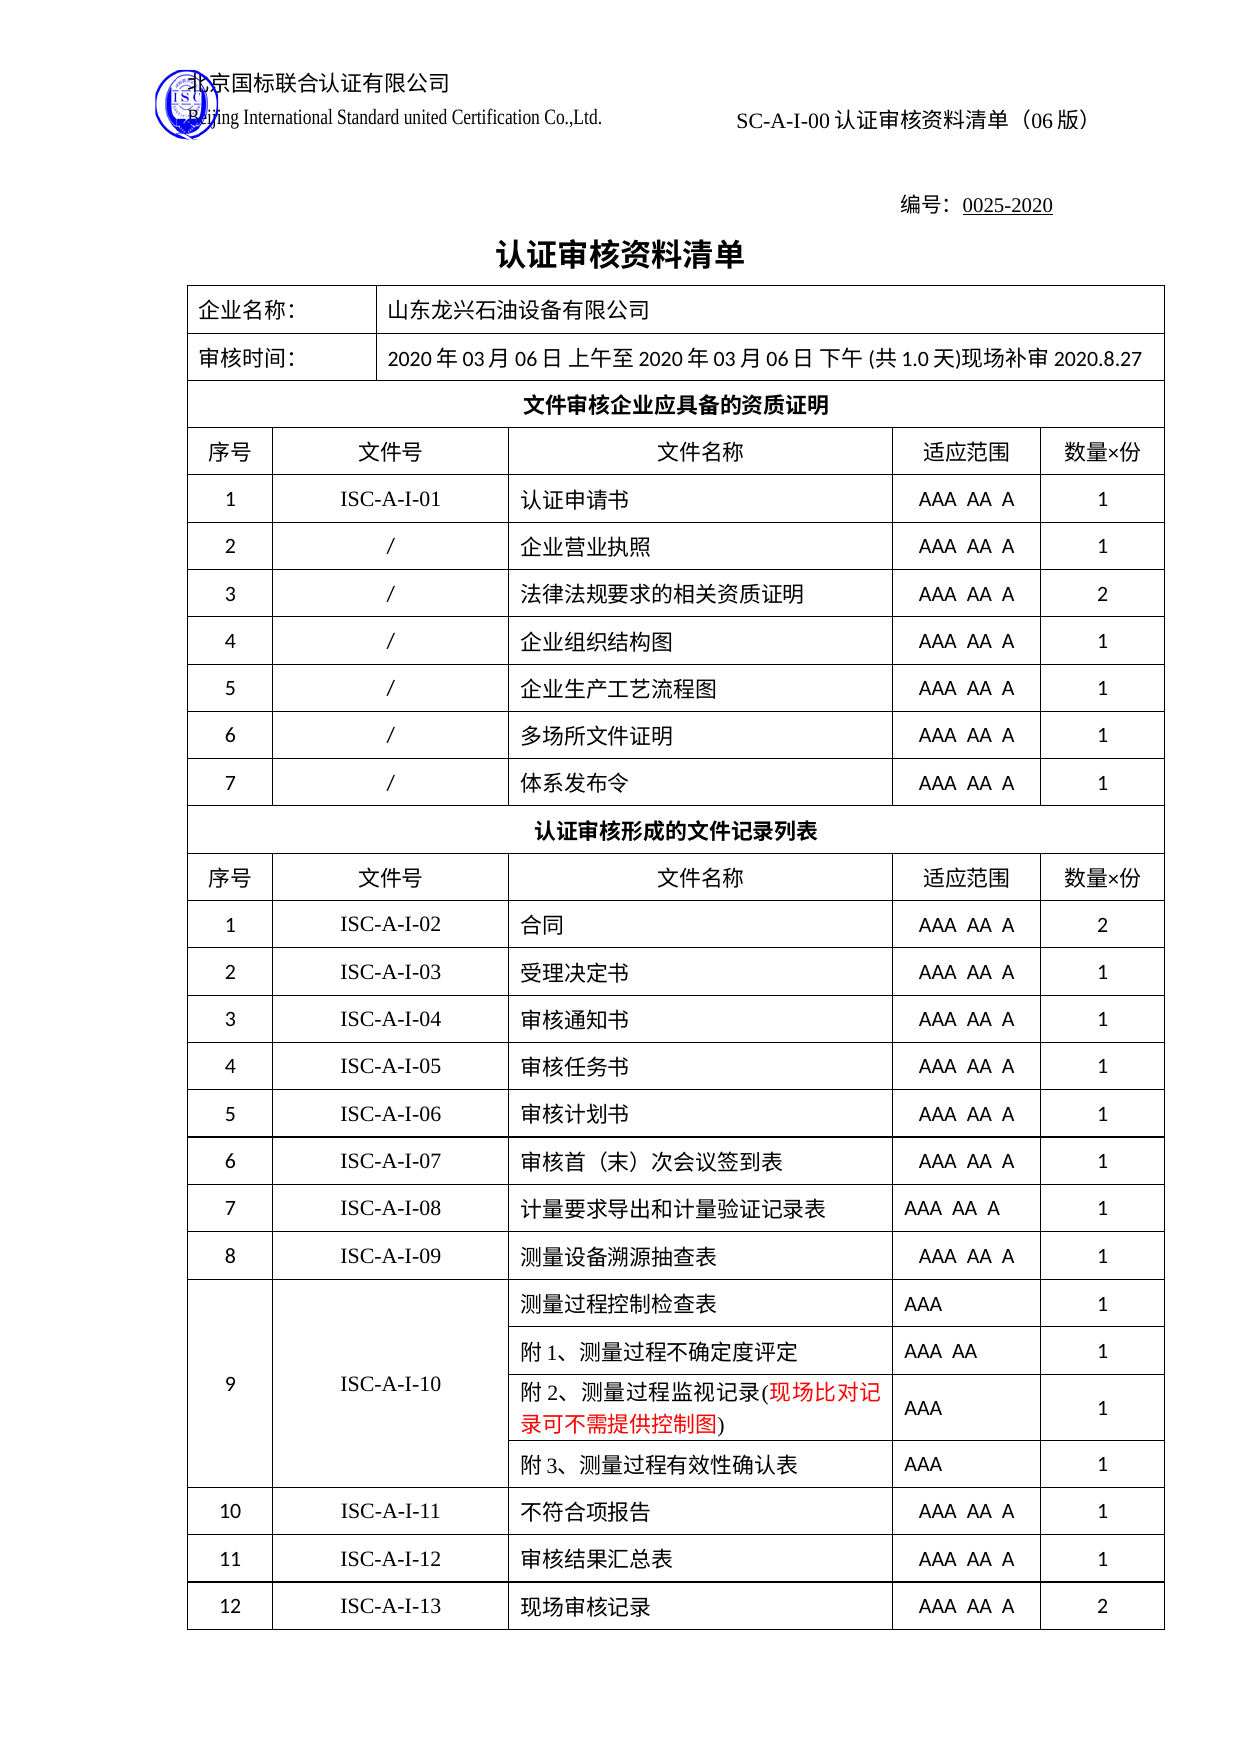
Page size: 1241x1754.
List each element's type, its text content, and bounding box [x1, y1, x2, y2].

picture [154, 69, 218, 139]
table_cell 2 [188, 948, 272, 994]
table_cell 认证申请书 [509, 475, 892, 522]
table_cell AAA AA A [893, 665, 1040, 711]
table_cell AAA AA A [893, 570, 1040, 616]
table_cell 1 [1041, 665, 1164, 711]
table_cell ISC-A-I-05 [273, 1043, 508, 1089]
table_cell 1 [1041, 617, 1164, 663]
table_cell 审核时间： [188, 334, 376, 380]
table_header 山东龙兴石油设备有限公司 [377, 286, 1164, 332]
table_cell AAA AA A [893, 475, 1040, 522]
table_cell 体系发布令 [509, 759, 892, 805]
table_cell AAA AA A [893, 1043, 1040, 1089]
table_cell AAA AA A [893, 759, 1040, 805]
table_cell AAA AA A [893, 901, 1040, 947]
table_cell 11 [188, 1535, 272, 1581]
table_cell 3 [188, 996, 272, 1042]
table_cell 1 [1041, 1488, 1164, 1534]
table_cell AAA AA A [893, 617, 1040, 663]
table_cell 审核首（末）次会议签到表 [509, 1138, 892, 1184]
table_cell 5 [188, 665, 272, 711]
table_cell 受理决定书 [509, 948, 892, 994]
table_cell 3 [188, 570, 272, 616]
table_cell 1 [188, 901, 272, 947]
table_cell 企业生产工艺流程图 [509, 665, 892, 711]
table_cell 现场审核记录 [509, 1583, 892, 1629]
table_cell 2020年03月06日 上午至2020年03月06日 下午 (共1.0天)现场补审2020.8.27 [377, 334, 1164, 380]
table_cell 1 [1041, 1535, 1164, 1581]
table_cell 1 [188, 475, 272, 522]
table_cell 1 [1041, 1375, 1164, 1439]
table_cell 1 [1041, 1280, 1164, 1326]
table_cell 审核结果汇总表 [509, 1535, 892, 1581]
table_cell 多场所文件证明 [509, 712, 892, 758]
text 认证审核资料清单 [187, 220, 1053, 285]
table_cell / [273, 712, 508, 758]
table_cell AAA AA A [893, 1185, 1040, 1231]
table_cell AAA AA [893, 1327, 1040, 1373]
table_cell 审核通知书 [509, 996, 892, 1042]
table_cell 7 [188, 759, 272, 805]
table_cell 测量过程控制检查表 [509, 1280, 892, 1326]
table_cell ISC-A-I-04 [273, 996, 508, 1042]
table_cell 计量要求导出和计量验证记录表 [509, 1185, 892, 1231]
table_cell 适应范围 [893, 854, 1040, 900]
table_cell ISC-A-I-03 [273, 948, 508, 994]
table_cell AAA AA A [893, 948, 1040, 994]
table_cell 文件号 [273, 428, 508, 474]
table_cell 10 [188, 1488, 272, 1534]
table_cell 附3、测量过程有效性确认表 [509, 1441, 892, 1487]
table_cell 2 [1041, 1583, 1164, 1629]
table_cell 2 [1041, 901, 1164, 947]
table_cell AAA [893, 1375, 1040, 1439]
table_cell 1 [1041, 948, 1164, 994]
table_cell 文件号 [273, 854, 508, 900]
table_cell 序号 [188, 428, 272, 474]
table_cell 1 [1041, 1043, 1164, 1089]
table_cell 5 [188, 1090, 272, 1136]
table_cell 数量×份 [1041, 428, 1164, 474]
table_cell 4 [188, 1043, 272, 1089]
table_cell ISC-A-I-13 [273, 1583, 508, 1629]
table_cell ISC-A-I-08 [273, 1185, 508, 1231]
table_cell ISC-A-I-09 [273, 1232, 508, 1279]
table_cell 8 [188, 1232, 272, 1279]
table_cell 1 [1041, 475, 1164, 522]
table_cell ISC-A-I-01 [273, 475, 508, 522]
table_cell 6 [188, 1138, 272, 1184]
table_cell ISC-A-I-10 [273, 1280, 508, 1487]
table_cell 文件名称 [509, 428, 892, 474]
table_cell 文件审核企业应具备的资质证明 [188, 381, 1164, 427]
table_cell AAA [893, 1441, 1040, 1487]
table_cell 附2、测量过程监视记录(现场比对记录可不需提供控制图) [509, 1375, 892, 1439]
table_cell ISC-A-I-12 [273, 1535, 508, 1581]
table_cell AAA [893, 1280, 1040, 1326]
table_cell AAA AA A [893, 1090, 1040, 1136]
table_cell 1 [1041, 1232, 1164, 1279]
table_cell 数量×份 [1041, 854, 1164, 900]
table_cell AAA AA A [893, 1488, 1040, 1534]
table_cell 4 [188, 617, 272, 663]
table_cell 审核计划书 [509, 1090, 892, 1136]
table_cell AAA AA A [893, 1138, 1040, 1184]
table_cell AAA AA A [893, 523, 1040, 569]
table_cell 2 [188, 523, 272, 569]
table_cell 测量设备溯源抽查表 [509, 1232, 892, 1279]
table_cell 2 [1041, 570, 1164, 616]
table_cell 合同 [509, 901, 892, 947]
table_cell 法律法规要求的相关资质证明 [509, 570, 892, 616]
table_cell / [273, 665, 508, 711]
table_cell 1 [1041, 1327, 1164, 1373]
table_cell 序号 [188, 854, 272, 900]
table_cell / [273, 523, 508, 569]
table_cell 附1、测量过程不确定度评定 [509, 1327, 892, 1373]
table_cell AAA AA A [893, 1583, 1040, 1629]
table_cell 企业组织结构图 [509, 617, 892, 663]
table_cell AAA AA A [893, 712, 1040, 758]
table_cell ISC-A-I-06 [273, 1090, 508, 1136]
table_cell 12 [188, 1583, 272, 1629]
table_cell ISC-A-I-07 [273, 1138, 508, 1184]
table_cell 1 [1041, 996, 1164, 1042]
text 编号：0025-2020 [187, 188, 1053, 220]
table_cell 认证审核形成的文件记录列表 [188, 806, 1164, 853]
table_cell 1 [1041, 523, 1164, 569]
table_cell AAA AA A [893, 1232, 1040, 1279]
table_cell 9 [188, 1280, 272, 1487]
table_cell AAA AA A [893, 1535, 1040, 1581]
table_cell 适应范围 [893, 428, 1040, 474]
table_cell 6 [188, 712, 272, 758]
table_cell 7 [188, 1185, 272, 1231]
table_cell 1 [1041, 1441, 1164, 1487]
table_cell 文件名称 [509, 854, 892, 900]
table_cell 1 [1041, 712, 1164, 758]
table_cell ISC-A-I-11 [273, 1488, 508, 1534]
table_cell 企业营业执照 [509, 523, 892, 569]
table_header 企业名称： [188, 286, 376, 332]
table_cell / [273, 617, 508, 663]
table_cell 1 [1041, 1090, 1164, 1136]
table_cell / [273, 570, 508, 616]
table_cell 1 [1041, 759, 1164, 805]
table_cell / [273, 759, 508, 805]
table_cell 审核任务书 [509, 1043, 892, 1089]
table_cell 1 [1041, 1138, 1164, 1184]
table_cell 不符合项报告 [509, 1488, 892, 1534]
table_cell AAA AA A [893, 996, 1040, 1042]
table_cell 1 [1041, 1185, 1164, 1231]
table_cell ISC-A-I-02 [273, 901, 508, 947]
